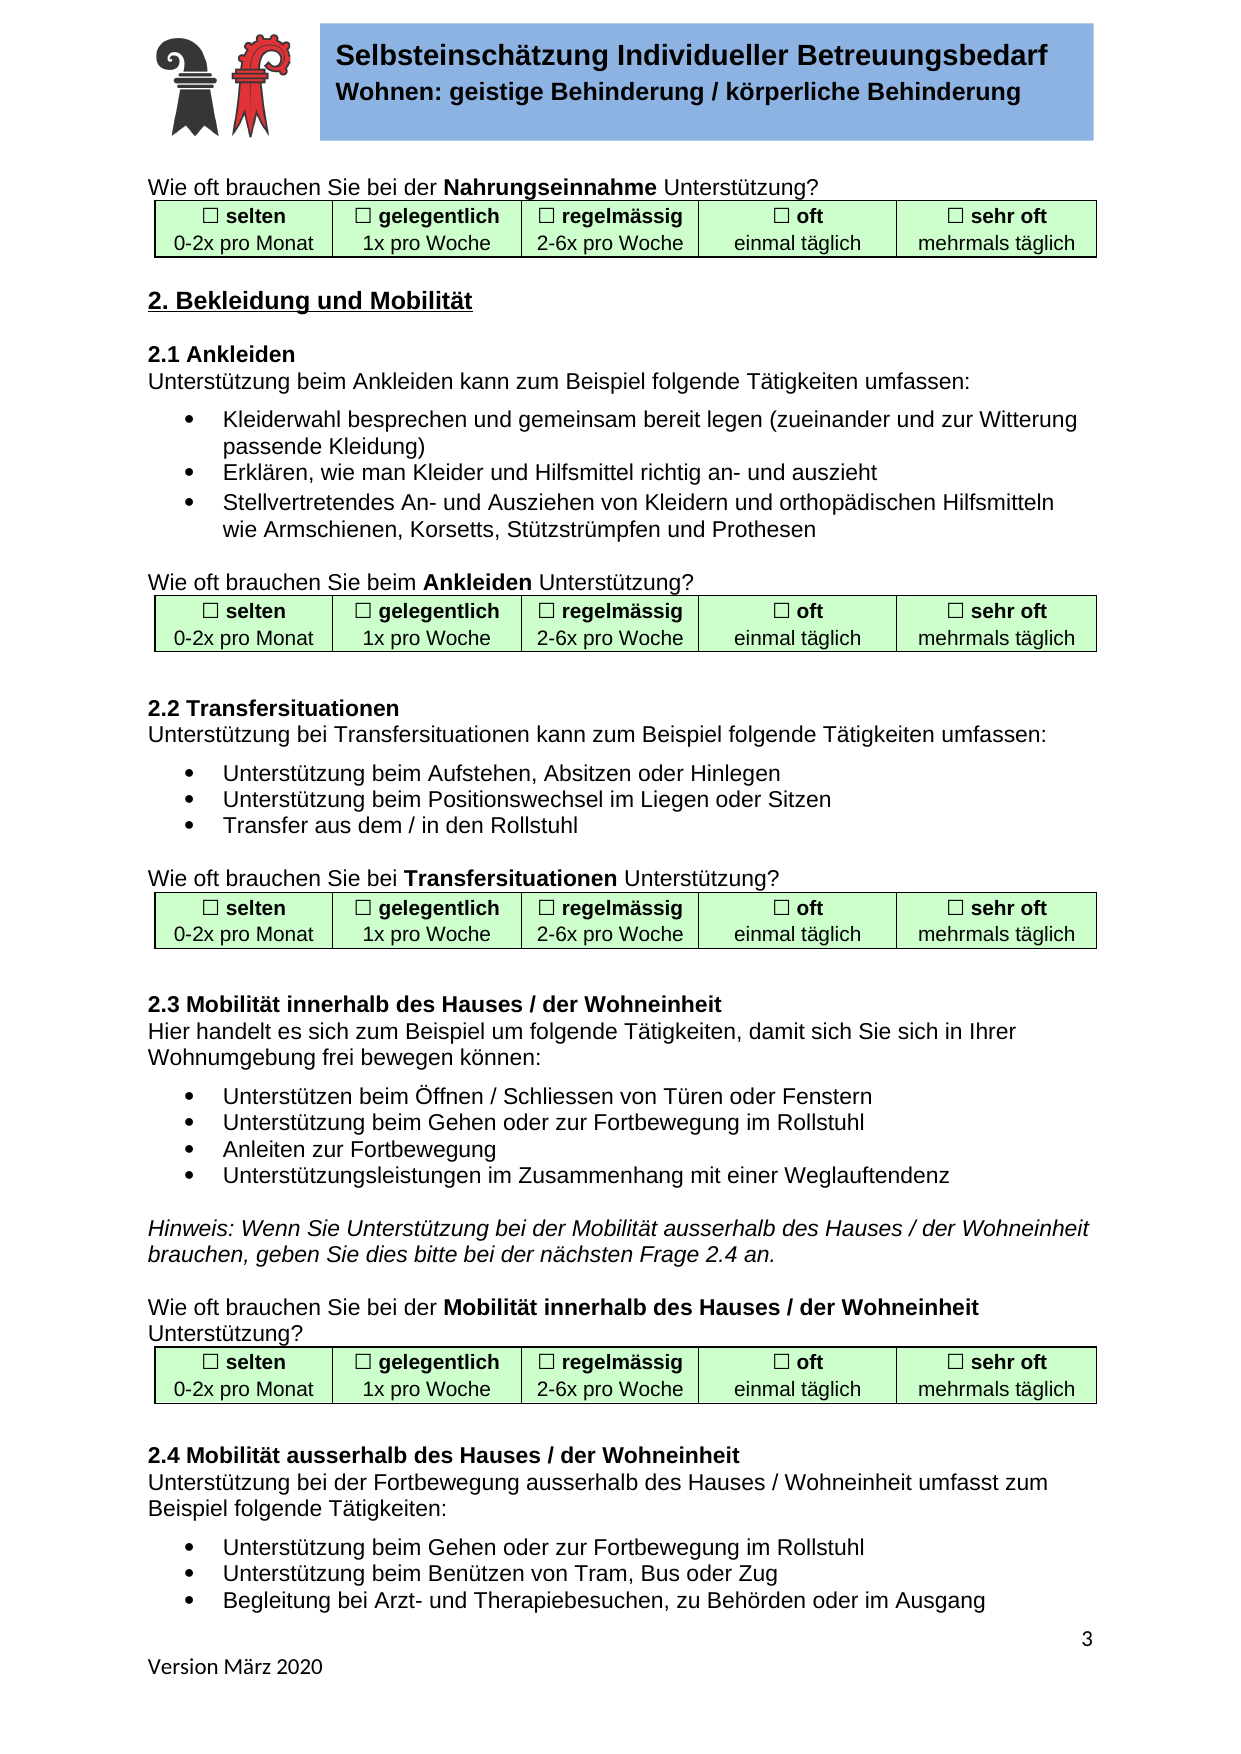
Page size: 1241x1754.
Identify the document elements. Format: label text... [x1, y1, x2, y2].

list Unterstützung beim Gehen oder zur Fortbewegung im Rollstuhl [185, 1109, 1093, 1136]
table_header gelegentlich [333, 201, 521, 230]
list Unterstützungsleistungen im Zusammenhang mit einer Weglauftendenz [185, 1162, 1093, 1188]
table_header sehr oft [897, 596, 1096, 624]
table_header sehr oft [897, 201, 1096, 230]
table_cell mehrmals täglich [897, 921, 1096, 948]
text 2.2 Transfersituationen Unterstützung bei Transfersituationen kann zum Beispiel folgende Tätigkeiten umfassen: [148, 694, 1093, 747]
text 2.4 Mobilität ausserhalb des Hauses / der Wohneinheit Unterstützung bei der Fortbewegung ausserhalb des Hauses / Wohneinheit umfasst zum Beispiel folgende Tätigkeiten: [148, 1442, 1093, 1521]
text 2. Bekleidung und Mobilität 2.1 Ankleiden Unterstützung beim Ankleiden kann zum Beispiel folgende Tätigkeiten umfassen: [148, 286, 1093, 394]
list Unterstützung beim Benützen von Tram, Bus oder Zug [185, 1560, 1093, 1587]
table_header oft [699, 1348, 896, 1376]
table_cell 1x pro Woche [333, 230, 521, 256]
text 2.3 Mobilität innerhalb des Hauses / der Wohneinheit Hier handelt es sich zum Beispiel um folgende Tätigkeiten, damit sich Sie sich in Ihrer Wohnumgebung frei bewegen können: [148, 991, 1093, 1070]
table_header gelegentlich [333, 893, 521, 921]
table_cell 0-2x pro Monat [156, 921, 332, 948]
text Wie oft brauchen Sie bei der Mobilität innerhalb des Hauses / der Wohneinheit Unterstützung? [148, 1294, 1093, 1346]
table_cell 1x pro Woche [333, 1376, 521, 1402]
table_header sehr oft [897, 893, 1096, 921]
list Anleiten zur Fortbewegung [185, 1136, 1093, 1162]
table_header gelegentlich [333, 596, 521, 624]
text Wie oft brauchen Sie bei Transfersituationen Unterstützung? [148, 865, 1093, 892]
table_cell einmal täglich [699, 624, 896, 651]
table_header sehr oft [897, 1348, 1096, 1376]
table_cell 1x pro Woche [333, 624, 521, 651]
list Unterstützung beim Positionswechsel im Liegen oder Sitzen [185, 786, 1093, 812]
table_cell mehrmals täglich [897, 624, 1096, 651]
table_header selten [156, 1348, 332, 1376]
table_cell 0-2x pro Monat [156, 1376, 332, 1402]
table_cell einmal täglich [699, 1376, 896, 1402]
table_header oft [699, 596, 896, 624]
table_cell einmal täglich [699, 230, 896, 256]
table_cell 2-6x pro Woche [522, 624, 698, 651]
text Wie oft brauchen Sie bei der Nahrungseinnahme Unterstützung? [148, 174, 1093, 200]
list Kleiderwahl besprechen und gemeinsam bereit legen (zueinander und zur Witterung passende Kleidung) [185, 406, 1093, 459]
table_header regelmässig [522, 1348, 698, 1376]
list Unterstützen beim Öffnen / Schliessen von Türen oder Fenstern [185, 1083, 1093, 1109]
list Stellvertretendes An- und Ausziehen von Kleidern und orthopädischen Hilfsmitteln wie Armschienen, Korsetts, Stützstrümpfen und Prothesen [185, 489, 1093, 542]
table_cell 0-2x pro Monat [156, 230, 332, 256]
list Transfer aus dem / in den Rollstuhl [185, 812, 1093, 839]
table_header oft [699, 893, 896, 921]
text Hinweis: Wenn Sie Unterstützung bei der Mobilität ausserhalb des Hauses / der Wohneinheit brauchen, geben Sie dies bitte bei der nächsten Frage 2.4 an. [148, 1215, 1093, 1267]
table_cell 1x pro Woche [333, 921, 521, 948]
table_cell mehrmals täglich [897, 230, 1096, 256]
list Unterstützung beim Aufstehen, Absitzen oder Hinlegen [185, 760, 1093, 786]
table_header selten [156, 201, 332, 230]
table_header selten [156, 893, 332, 921]
table_header regelmässig [522, 596, 698, 624]
table_cell 2-6x pro Woche [522, 1376, 698, 1402]
table_header regelmässig [522, 201, 698, 230]
table_header regelmässig [522, 893, 698, 921]
table_cell mehrmals täglich [897, 1376, 1096, 1402]
table_header oft [699, 201, 896, 230]
table_cell einmal täglich [699, 921, 896, 948]
table_header gelegentlich [333, 1348, 521, 1376]
table_cell 2-6x pro Woche [522, 921, 698, 948]
list Unterstützung beim Gehen oder zur Fortbewegung im Rollstuhl [185, 1534, 1093, 1560]
table_header selten [156, 596, 332, 624]
picture [156, 34, 291, 138]
list Erklären, wie man Kleider und Hilfsmittel richtig an- und auszieht [185, 459, 1093, 486]
table_cell 0-2x pro Monat [156, 624, 332, 651]
table_cell 2-6x pro Woche [522, 230, 698, 256]
text Wie oft brauchen Sie beim Ankleiden Unterstützung? [148, 568, 1093, 595]
list Begleitung bei Arzt- und Therapiebesuchen, zu Behörden oder im Ausgang [185, 1587, 1093, 1613]
